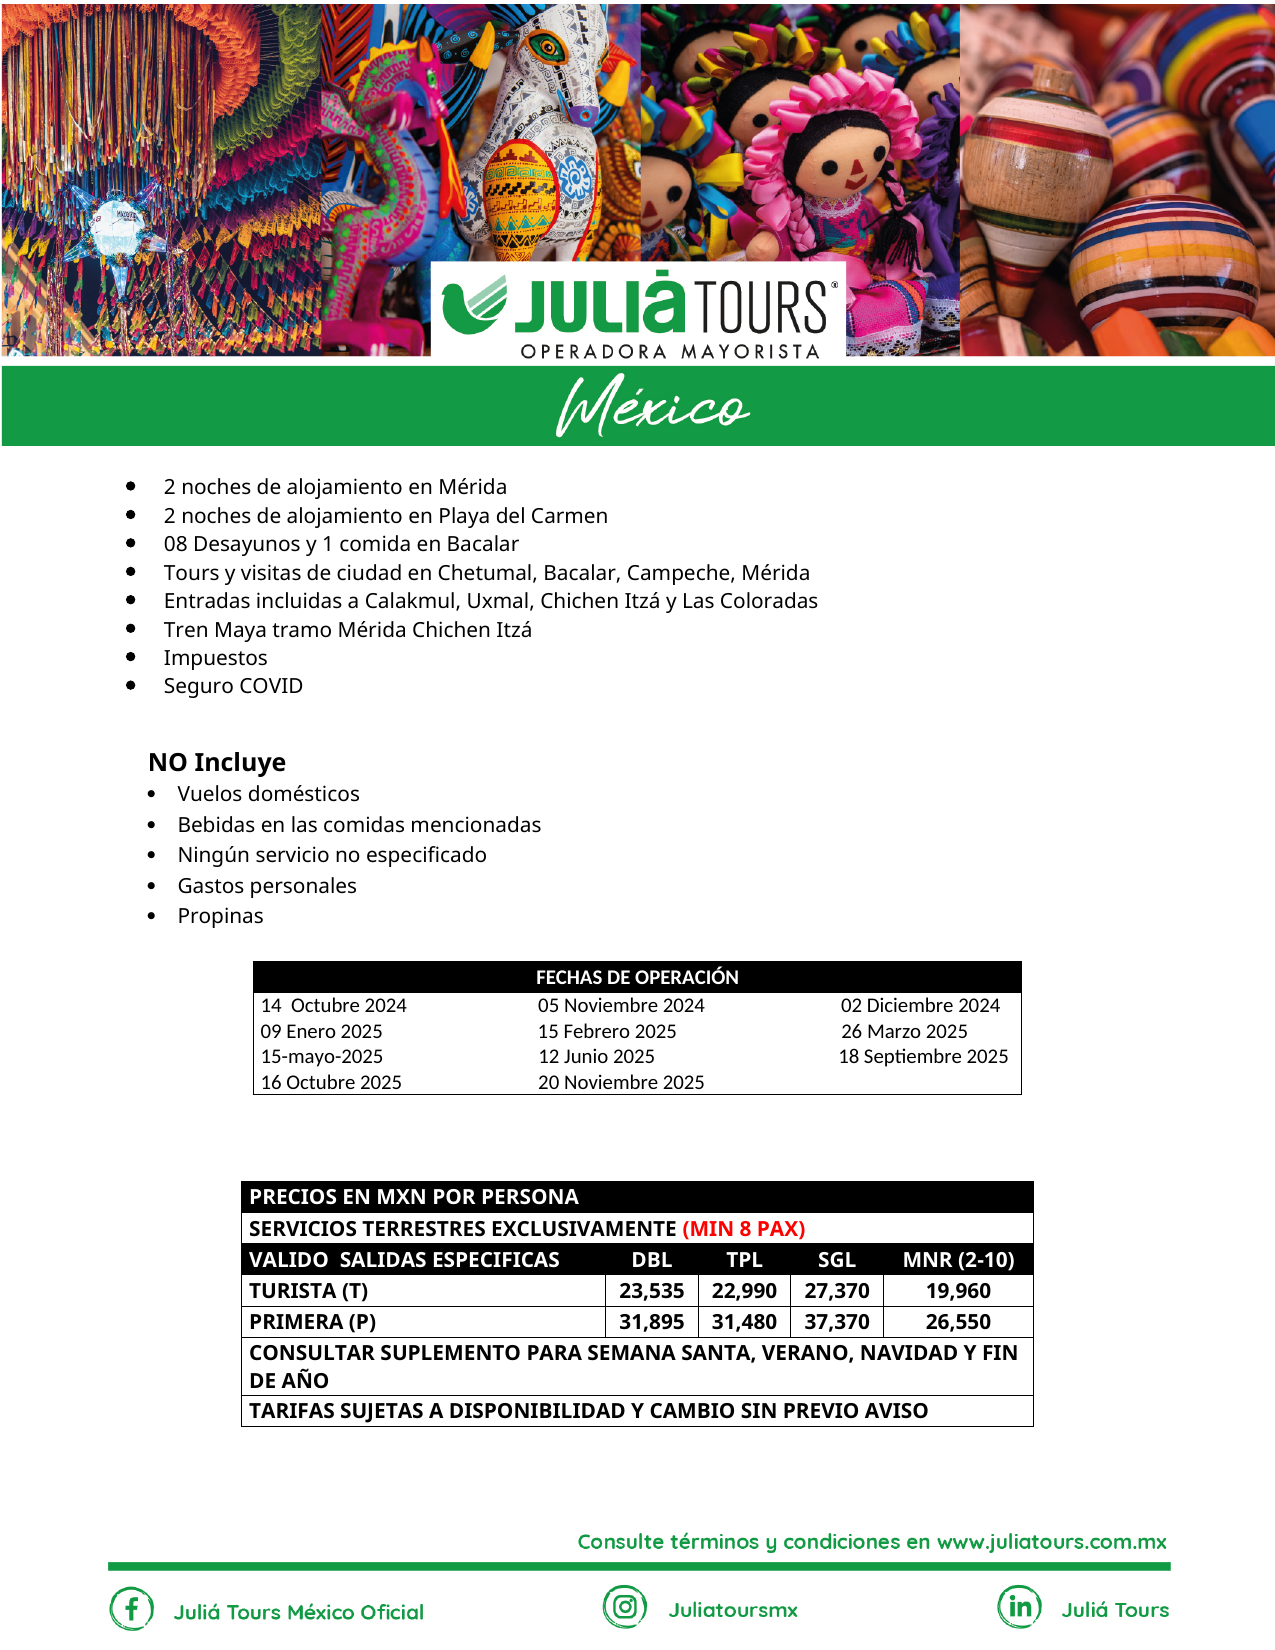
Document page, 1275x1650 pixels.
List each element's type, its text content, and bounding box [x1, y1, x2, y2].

table_cell VALIDO SALIDAS ESPECIFICAS [242, 1244, 605, 1274]
table_cell 19,960 [884, 1275, 1033, 1306]
table_cell SERVICIOS TERRESTRES EXCLUSIVAMENTE (MIN 8 PAX) [242, 1213, 1033, 1243]
table_cell TPL [699, 1244, 790, 1274]
table_cell DBL [606, 1244, 698, 1274]
table_cell 31,480 [699, 1307, 790, 1337]
list 2 noches de alojamiento en Playa del Carmen [126, 501, 1186, 529]
list Impuestos [126, 643, 1186, 672]
list 08 Desayunos y 1 comida en Bacalar [126, 529, 1186, 558]
list Tren Maya tramo Mérida Chichen Itzá [126, 615, 1186, 643]
table_cell PRIMERA (P) [242, 1307, 605, 1337]
table_cell MNR (2-10) [884, 1244, 1033, 1274]
table_cell 27,370 [791, 1275, 883, 1306]
table_cell 22,990 [699, 1275, 790, 1306]
list Seguro COVID [126, 672, 1186, 700]
table_cell 23,535 [606, 1275, 698, 1306]
table_cell CONSULTAR SUPLEMENTO PARA SEMANA SANTA, VERANO, NAVIDAD Y FIN DE AÑO [242, 1338, 1033, 1395]
table_cell TURISTA (T) [242, 1275, 605, 1306]
table_cell SGL [791, 1244, 883, 1274]
text NO Incluye [148, 745, 1186, 779]
list Ningún servicio no especificado [148, 840, 1186, 869]
list 2 noches de alojamiento en Mérida [126, 472, 1186, 501]
list Entradas incluidas a Calakmul, Uxmal, Chichen Itzá y Las Coloradas [126, 586, 1186, 615]
table_cell 14 Octubre 2024 05 Noviembre 2024 02 Diciembre 2024 09 Enero 2025 15 Febrero 2025 26 Marzo 2025 15-mayo-2025 12 Junio 2025 18 Septiembre 2025 16 Octubre 2025 20 Noviembre 2025 [254, 993, 1021, 1094]
list Tours y visitas de ciudad en Chetumal, Bacalar, Campeche, Mérida [126, 558, 1186, 586]
list Propinas [148, 902, 1186, 930]
picture [1, 3, 1275, 1650]
list Bebidas en las comidas mencionadas [148, 810, 1186, 838]
table_cell 37,370 [791, 1307, 883, 1337]
table_header PRECIOS EN MXN POR PERSONA [242, 1182, 1033, 1212]
list Gastos personales [148, 871, 1186, 899]
table_header FECHAS DE OPERACIÓN [254, 962, 1021, 992]
table_cell 31,895 [606, 1307, 698, 1337]
table_cell 26,550 [884, 1307, 1033, 1337]
table_cell TARIFAS SUJETAS A DISPONIBILIDAD Y CAMBIO SIN PREVIO AVISO [242, 1396, 1033, 1426]
list Vuelos domésticos [148, 779, 1186, 808]
